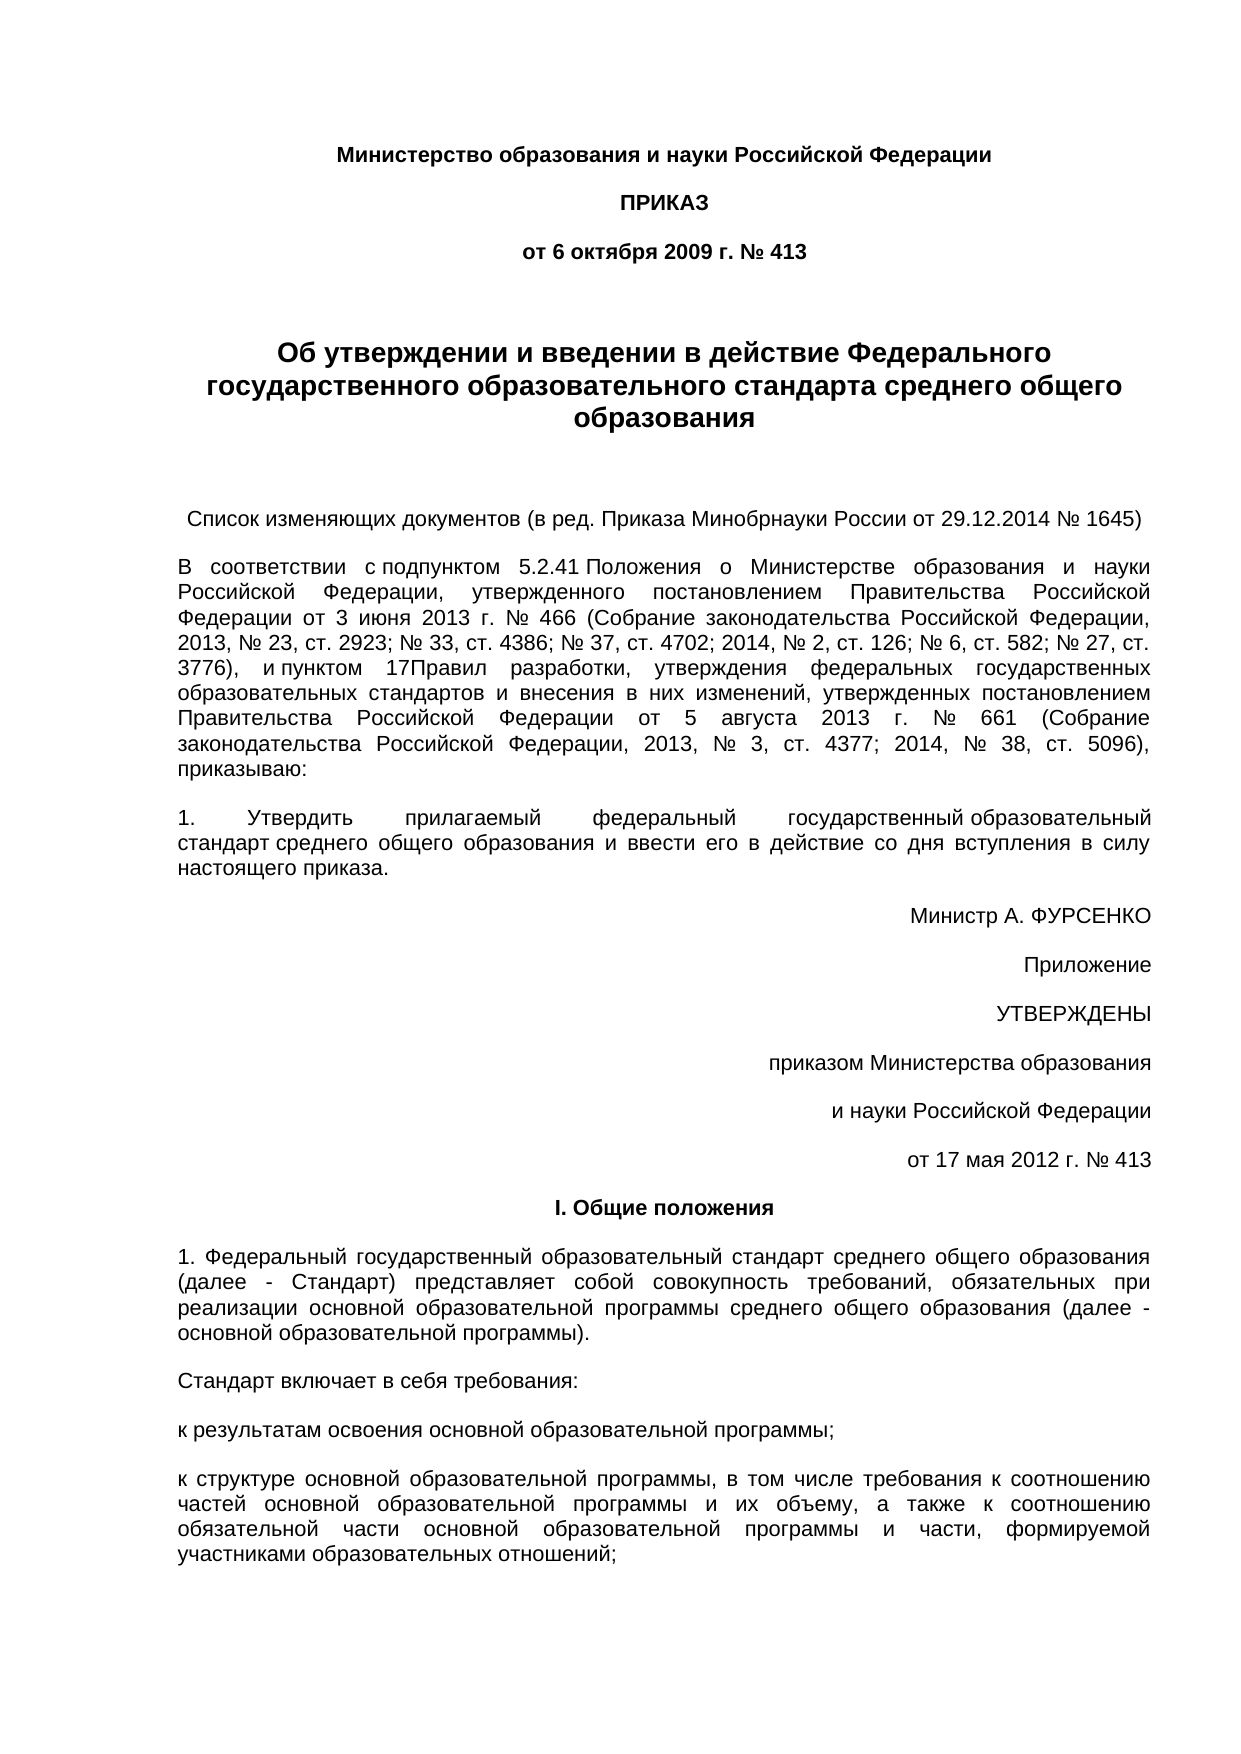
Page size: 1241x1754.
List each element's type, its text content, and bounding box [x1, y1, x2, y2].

text I. Общие положения [177, 1195, 1152, 1221]
text Министерство образования и науки Российской Федерации [177, 142, 1152, 167]
text к результатам освоения основной образовательной программы; [177, 1417, 1152, 1442]
text УТВЕРЖДЕНЫ [177, 1001, 1152, 1026]
text 1. Федеральный государственный образовательный стандарт среднего общего образования (далее - Стандарт) представляет собой совокупность требований, обязательных при реализации основной образовательной программы среднего общего образования (далее - основной образовательной программы). [177, 1244, 1152, 1345]
text от 6 октября 2009 г. № 413 [177, 239, 1152, 264]
text Министр А. ФУРСЕНКО [177, 903, 1152, 929]
text ПРИКАЗ [177, 190, 1152, 215]
text Стандарт включает в себя требования: [177, 1368, 1152, 1393]
text приказом Министерства образования [177, 1049, 1152, 1074]
text Список изменяющих документов (в ред. Приказа Минобрнауки России от 29.12.2014 № 1645) [177, 505, 1152, 531]
text от 17 мая 2012 г. № 413 [177, 1147, 1152, 1172]
text Приложение [177, 952, 1152, 977]
text и науки Российской Федерации [177, 1098, 1152, 1123]
text В соответствии с подпунктом 5.2.41 Положения о Министерстве образования и науки Российской Федерации, утвержденного постановлением Правительства Российской Федерации от 3 июня 2013 г. № 466 (Собрание законодательства Российской Федерации, 2013, № 23, ст. 2923; № 33, ст. 4386; № 37, ст. 4702; 2014, № 2, ст. 126; № 6, ст. 582; № 27, ст. 3776), и пунктом 17Правил разработки, утверждения федеральных государственных образовательных стандартов и внесения в них изменений, утвержденных постановлением Правительства Российской Федерации от 5 августа 2013 г. № 661 (Собрание законодательства Российской Федерации, 2013, № 3, ст. 4377; 2014, № 38, ст. 5096), приказываю: [177, 554, 1152, 781]
text к структуре основной образовательной программы, в том числе требования к соотношению частей основной образовательной программы и их объему, а также к соотношению обязательной части основной образовательной программы и части, формируемой участниками образовательных отношений; [177, 1466, 1152, 1566]
text 1. Утвердить прилагаемый федеральный государственный образовательный стандарт среднего общего образования и ввести его в действие со дня вступления в силу настоящего приказа. [177, 804, 1152, 880]
text Об утверждении и введении в действие Федерального государственного образовательного стандарта среднего общего образования [177, 336, 1152, 433]
